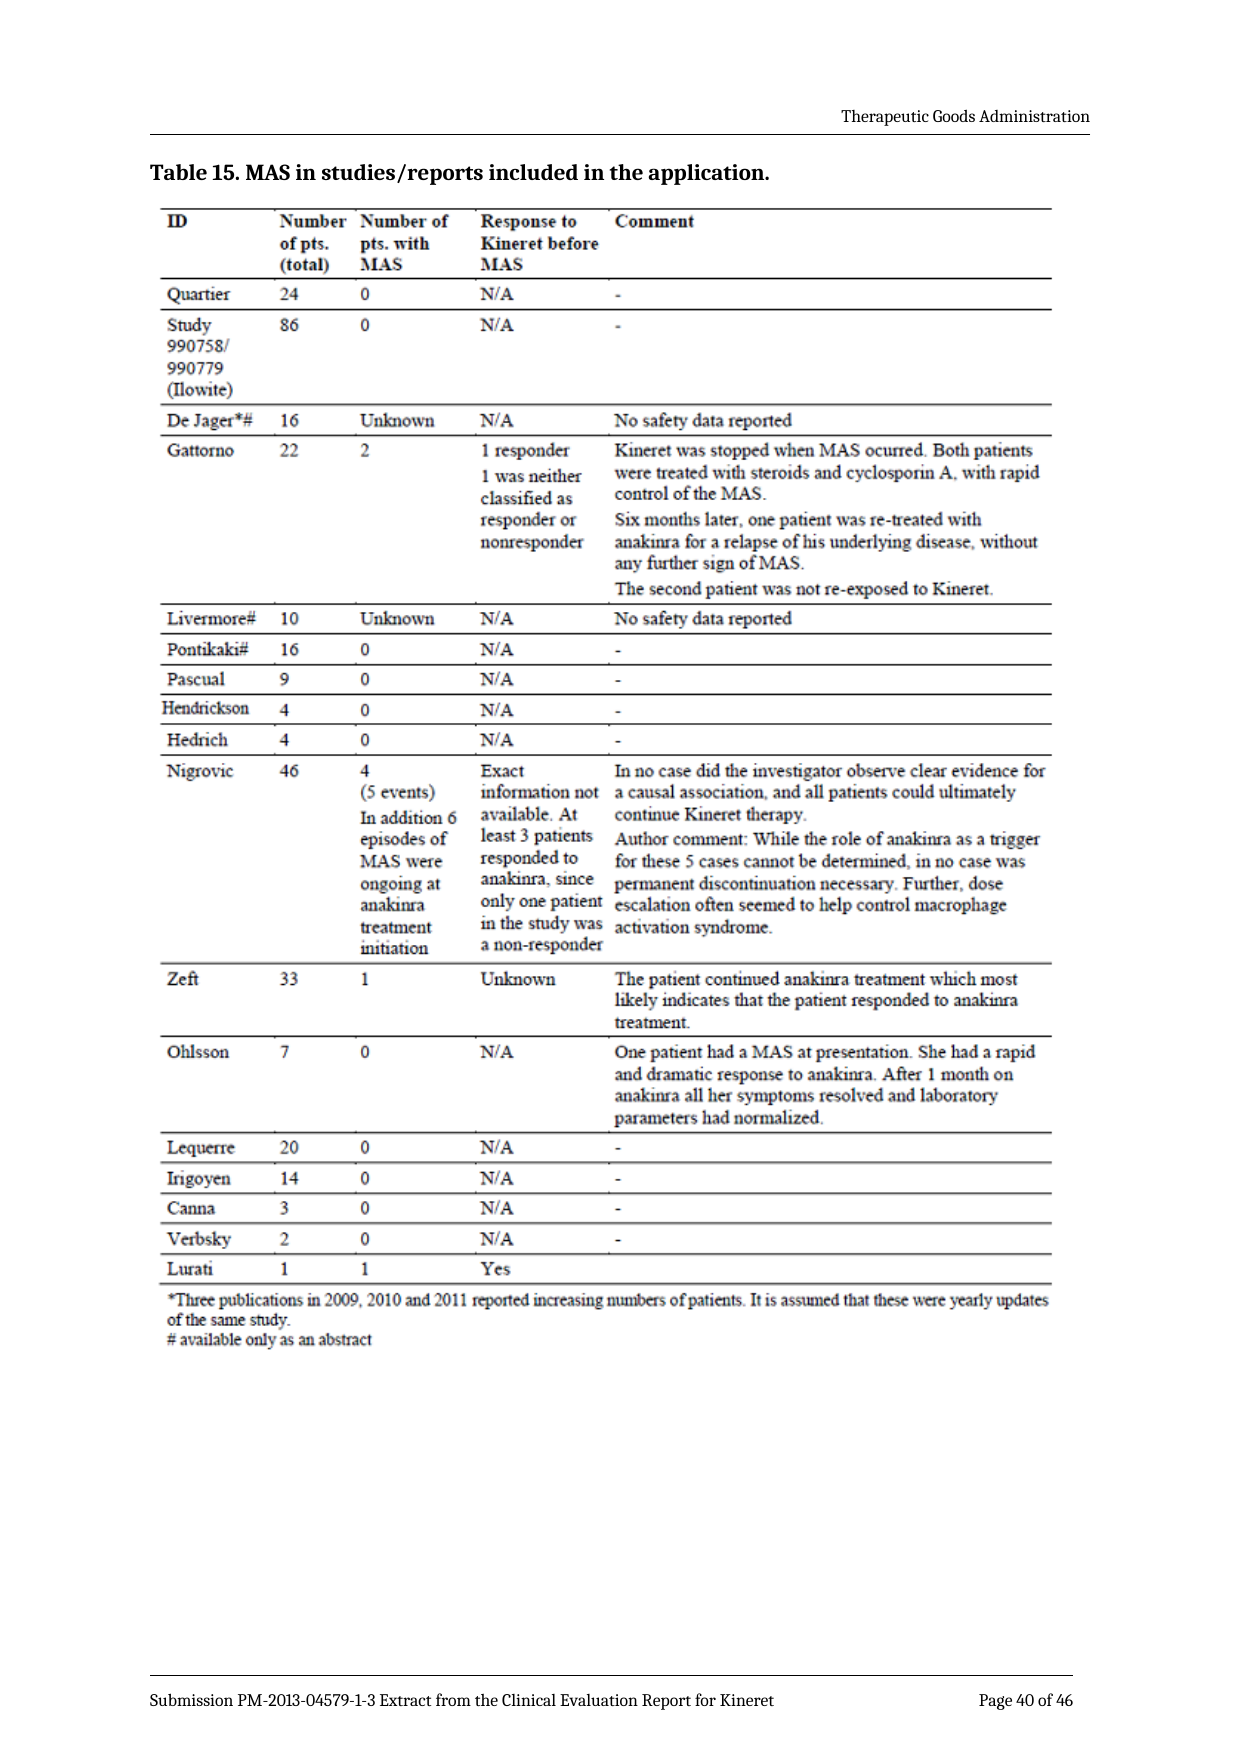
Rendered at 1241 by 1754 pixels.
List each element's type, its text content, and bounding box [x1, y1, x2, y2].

title Table 15. MAS in studies/reports included in the application. [150, 160, 1090, 186]
picture [150, 204, 1058, 1354]
